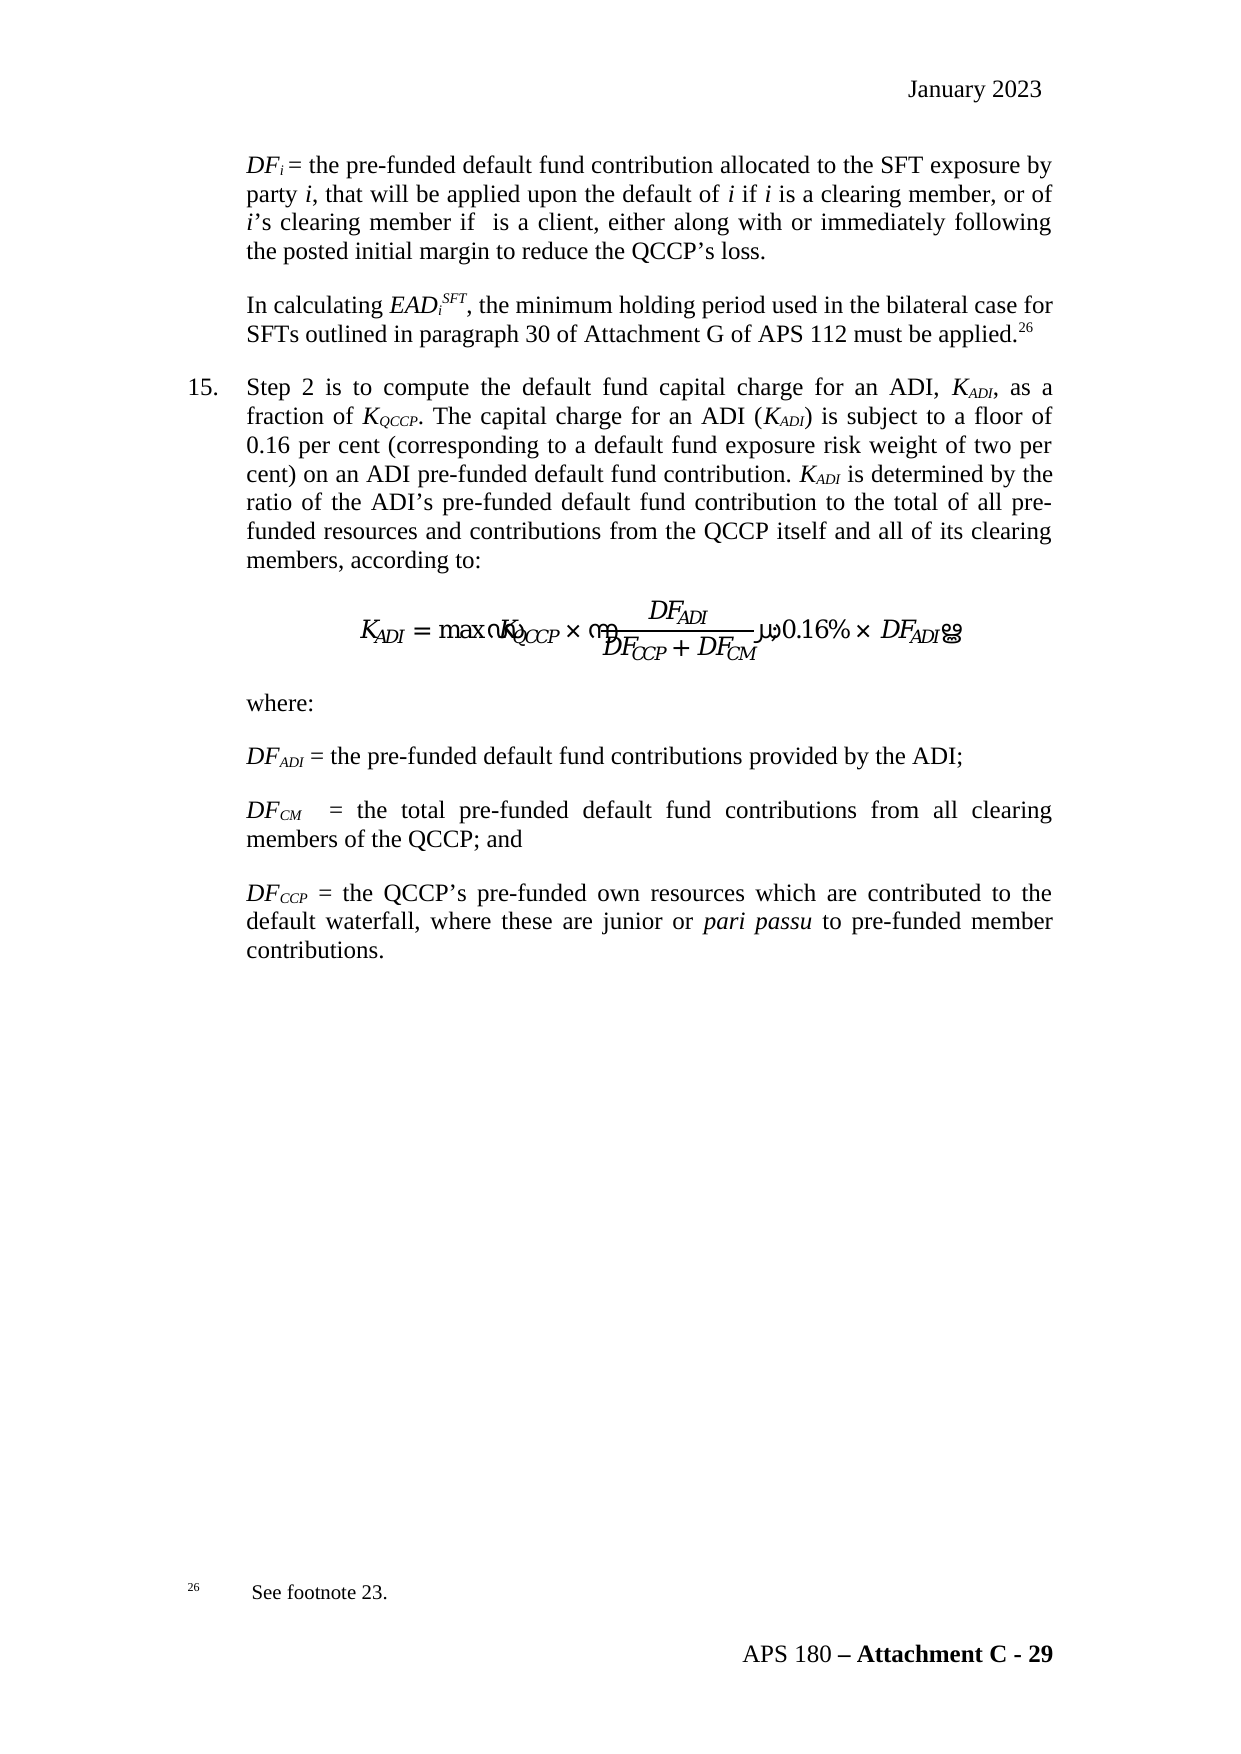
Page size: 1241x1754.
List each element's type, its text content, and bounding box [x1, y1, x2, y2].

list DFCCP = the QCCP’s pre-funded own resources which are contributed to the default waterfall, where these are junior or pari passu to pre-funded member contributions. [246, 878, 1053, 964]
list DFADI = the pre-funded default fund contributions provided by the ADI; [246, 741, 1053, 770]
list DFCM = the total pre-funded default fund contributions from all clearing members of the QCCP; and [246, 795, 1053, 853]
text Step 2 is to compute the default fund capital charge for an ADI, KADI, as a fraction of KQCCP. The capital charge for an ADI (KADI) is subject to a floor of 0.16 per cent (corresponding to a default fund exposure risk weight of two per cent) on an ADI pre-funded default fund contribution. KADI is determined by the ratio of the ADI’s pre-funded default fund contribution to the total of all pre-funded resources and contributions from the QCCP itself and all of its clearing members, according to: [187, 372, 1053, 574]
list In calculating EADiSFT, the minimum holding period used in the bilateral case for SFTs outlined in paragraph 30 of Attachment G of APS 112 must be applied. [246, 290, 1053, 347]
list where: [246, 688, 1053, 716]
list DFi = the pre-funded default fund contribution allocated to the SFT exposure by party i, that will be applied upon the default of i if i is a clearing member, or of i’s clearing member if is a client, either along with or immediately following the posted initial margin to reduce the QCCP’s loss. [246, 150, 1053, 265]
